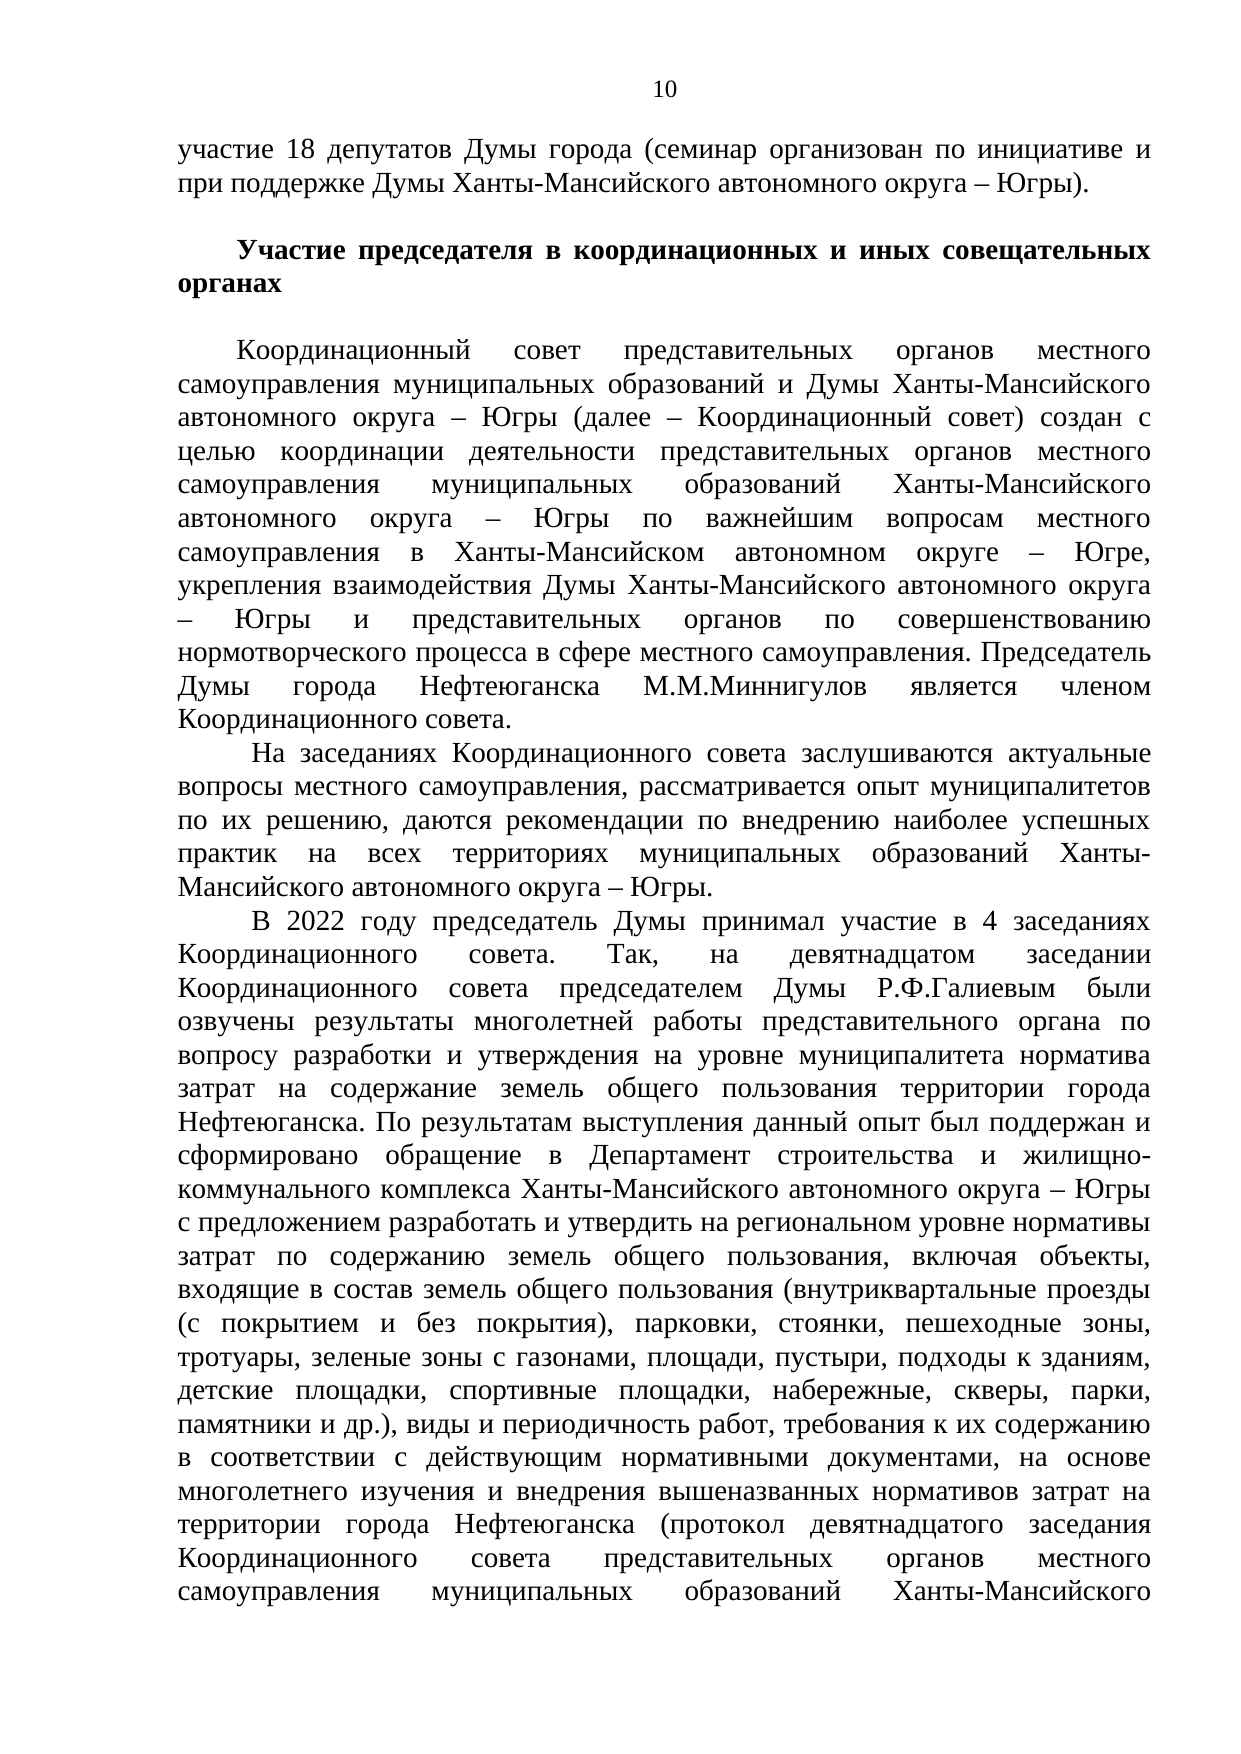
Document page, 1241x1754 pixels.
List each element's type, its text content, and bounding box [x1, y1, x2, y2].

text Координационный совет представительных органов местного самоуправления муниципальных образований и Думы Ханты-Мансийского автономного округа – Югры (далее – Координационный совет) создан с целью координации деятельности представительных органов местного самоуправления муниципальных образований Ханты-Мансийского автономного округа – Югры по важнейшим вопросам местного самоуправления в Ханты-Мансийском автономном округе – Югре, укрепления взаимодействия Думы Ханты-Мансийского автономного округа – Югры и представительных органов по совершенствованию нормотворческого процесса в сфере местного самоуправления. Председатель Думы города Нефтеюганска М.М.Миннигулов является членом Координационного совета. [177, 332, 1152, 735]
text На заседаниях Координационного совета заслушиваются актуальные вопросы местного самоуправления, рассматривается опыт муниципалитетов по их решению, даются рекомендации по внедрению наиболее успешных практик на всех территориях муниципальных образований Ханты-Мансийского автономного округа – Югры. [177, 735, 1152, 903]
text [177, 903, 1152, 1607]
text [177, 131, 1152, 198]
text Участие председателя в координационных и иных совещательных органах [177, 232, 1152, 299]
